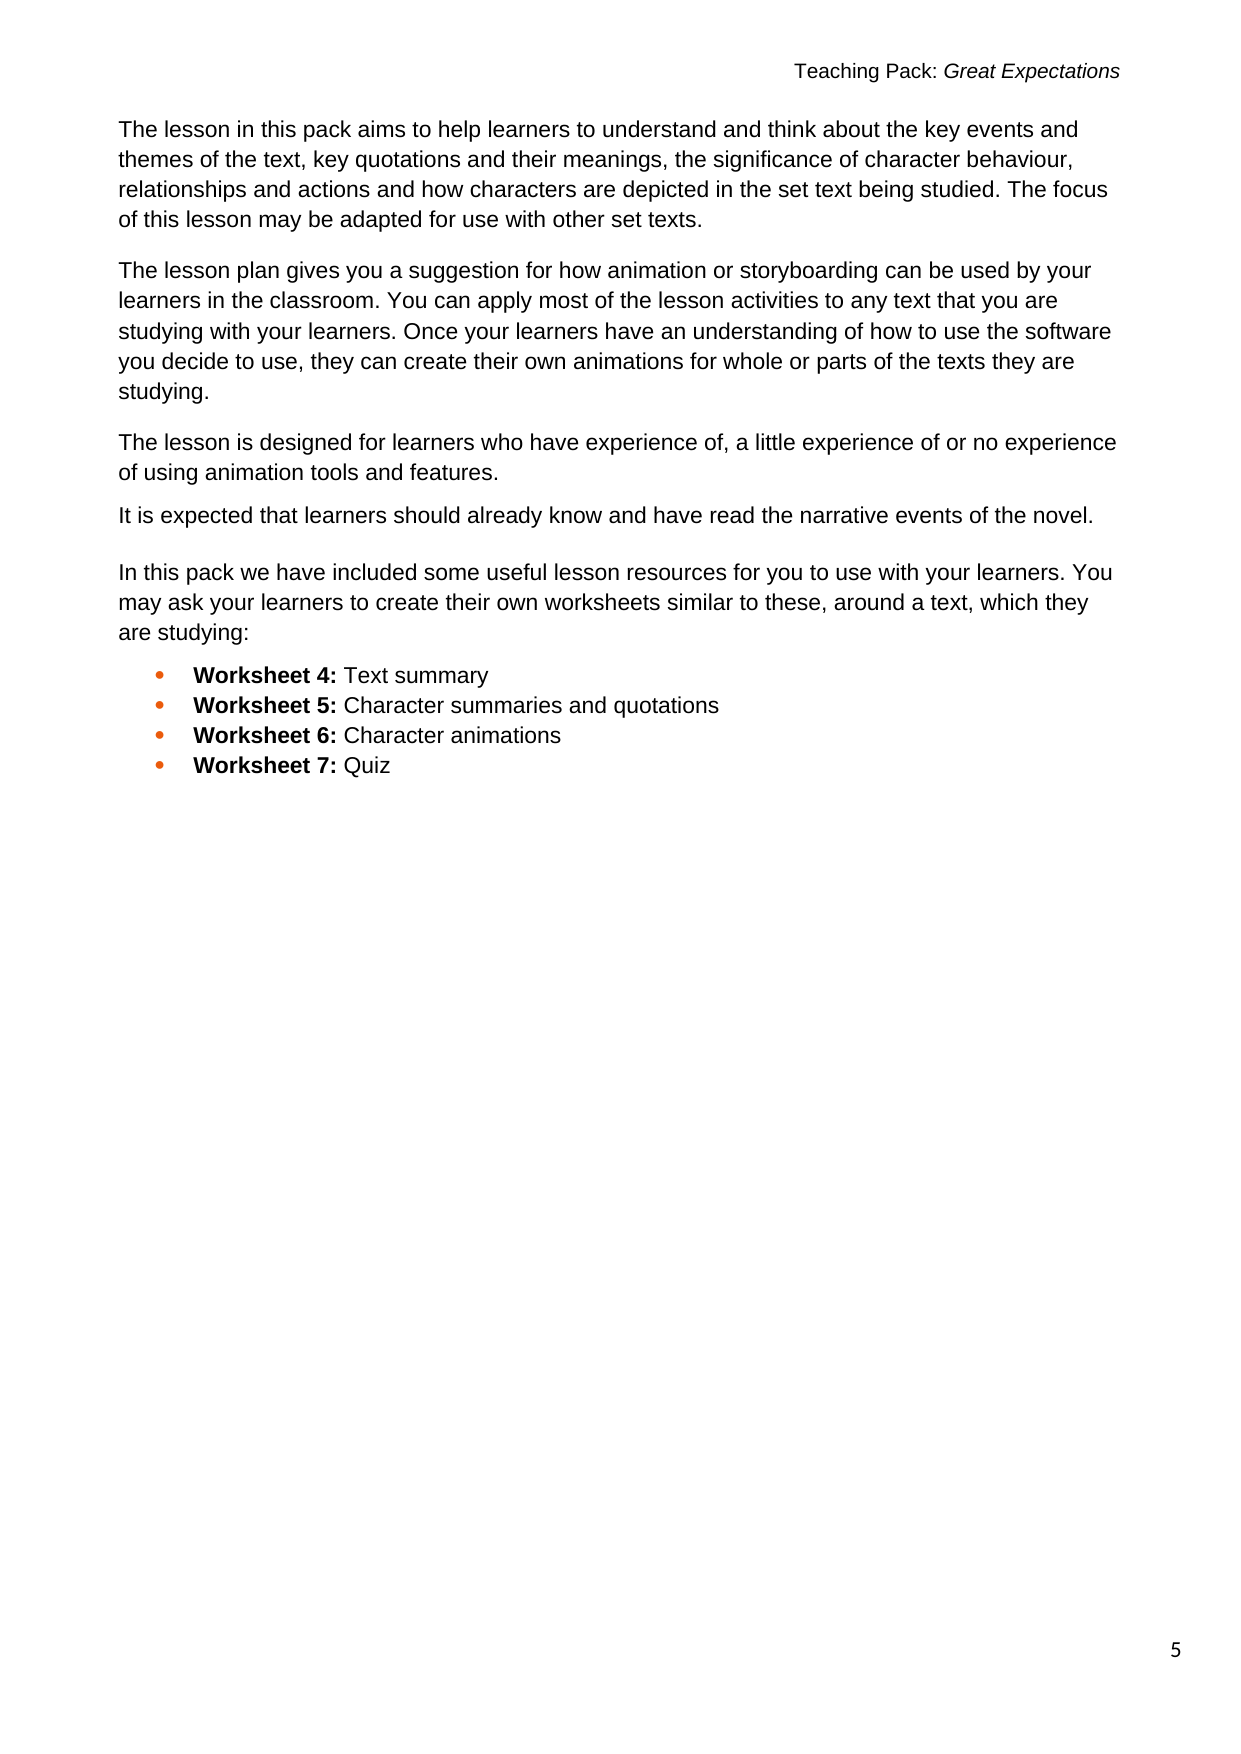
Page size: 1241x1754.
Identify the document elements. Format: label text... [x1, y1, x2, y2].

list Worksheet 6: Character animations [156, 722, 1122, 748]
text The lesson plan gives you a suggestion for how animation or storyboarding can be used by your learners in the classroom. You can apply most of the lesson activities to any text that you are studying with your learners. Once your learners have an understanding of how to use the software you decide to use, they can create their own animations for whole or parts of the texts they are studying. [118, 257, 1122, 404]
list Worksheet 4: Text summary [156, 662, 1122, 688]
text In this pack we have included some useful lesson resources for you to use with your learners. You may ask your learners to create their own worksheets similar to these, around a text, which they are studying: [118, 558, 1122, 645]
text The lesson is designed for learners who have experience of, a little experience of or no experience of using animation tools and features. [118, 429, 1122, 486]
list Worksheet 5: Character summaries and quotations [156, 692, 1122, 718]
text The lesson in this pack aims to help learners to understand and think about the key events and themes of the text, key quotations and their meanings, the significance of character behaviour, relationships and actions and how characters are depicted in the set text being studied. The focus of this lesson may be adapted for use with other set texts. [118, 116, 1122, 232]
list Worksheet 7: Quiz [156, 752, 1122, 779]
text It is expected that learners should already know and have read the narrative events of the novel. [118, 502, 1122, 528]
